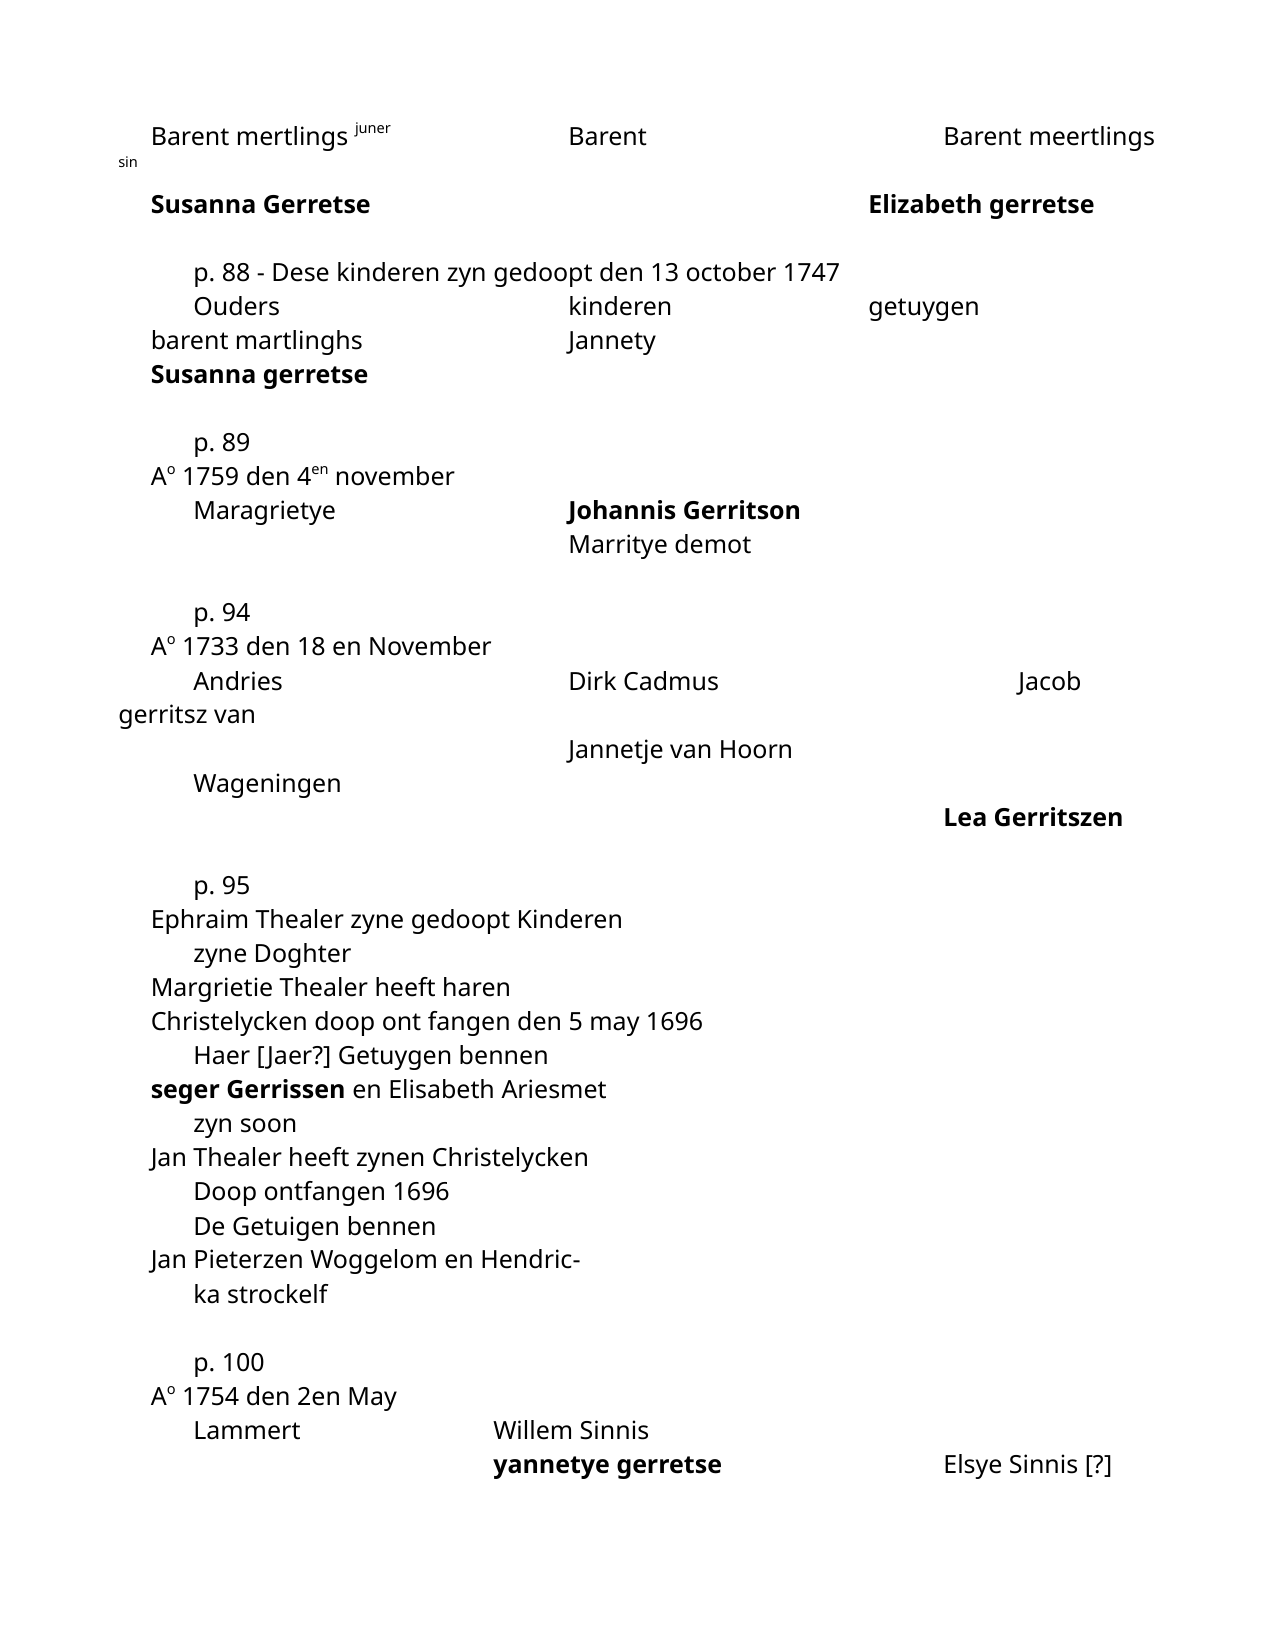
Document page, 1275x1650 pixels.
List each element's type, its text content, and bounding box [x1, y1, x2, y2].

text Jan Thealer heeft zynen Christelycken [118, 1140, 1157, 1174]
text p. 95 [118, 867, 1157, 902]
text Haer [Jaer?] Getuygen bennen [118, 1038, 1157, 1072]
text yannetye gerretse Elsye Sinnis [?] [118, 1447, 1157, 1481]
text Lammert Willem Sinnis [118, 1412, 1157, 1447]
text Ephraim Thealer zyne gedoopt Kinderen [118, 902, 1157, 936]
text Jan Pieterzen Woggelom en Hendric- [118, 1242, 1157, 1276]
text Ao 1754 den 2en May [118, 1378, 1157, 1412]
text zyne Doghter [118, 936, 1157, 970]
text p. 100 [118, 1344, 1157, 1378]
text ka strockelf [118, 1276, 1157, 1310]
text p. 89 [118, 425, 1157, 459]
text p. 94 [118, 595, 1157, 629]
text zyn soon [118, 1106, 1157, 1140]
text Christelycken doop ont fangen den 5 may 1696 [118, 1004, 1157, 1038]
text Ao 1733 den 18 en November [118, 629, 1157, 663]
text Maragrietye Johannis Gerritson [118, 493, 1157, 527]
text p. 88 - Dese kinderen zyn gedoopt den 13 october 1747 [118, 254, 1157, 288]
text barent martlinghs Jannety [118, 322, 1157, 357]
text Ouders kinderen getuygen [118, 288, 1157, 322]
text Lea Gerritszen [118, 799, 1157, 833]
text Barent mertlings juner Barent Barent meertlings sin [118, 118, 1157, 186]
text De Getuigen bennen [118, 1208, 1157, 1242]
text Ao 1759 den 4en november [118, 459, 1157, 493]
text Marritye demot [118, 527, 1157, 561]
text seger Gerrissen en Elisabeth Ariesmet [118, 1072, 1157, 1106]
text Doop ontfangen 1696 [118, 1174, 1157, 1208]
text Susanna Gerretse Elizabeth gerretse [118, 186, 1157, 220]
text Andries Dirk Cadmus Jacob gerritsz van [118, 663, 1157, 731]
text Margrietie Thealer heeft haren [118, 970, 1157, 1004]
text Jannetje van Hoorn Wageningen [118, 731, 1157, 799]
text Susanna gerretse [118, 357, 1157, 391]
